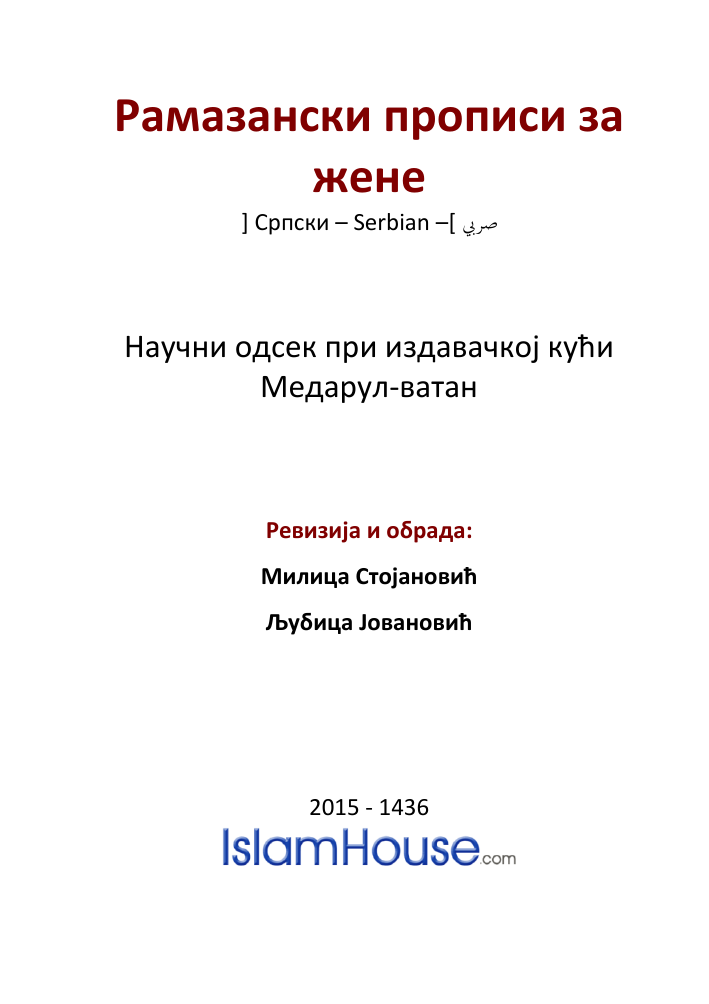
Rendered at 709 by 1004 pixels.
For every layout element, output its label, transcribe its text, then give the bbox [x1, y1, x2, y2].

text Рамазански прописи за жене [88, 83, 649, 205]
text Милица Стојановић [88, 560, 649, 591]
text ] Српски – Serbian –[ صربي [88, 205, 649, 243]
text Научни одсек при издавачкој кући Медарул-ватан [88, 325, 649, 406]
text 2015 - 1436 [88, 791, 649, 822]
text Ревизија и обрада: [88, 514, 649, 545]
picture [214, 821, 524, 872]
text Љубица Јовановић [88, 606, 649, 637]
